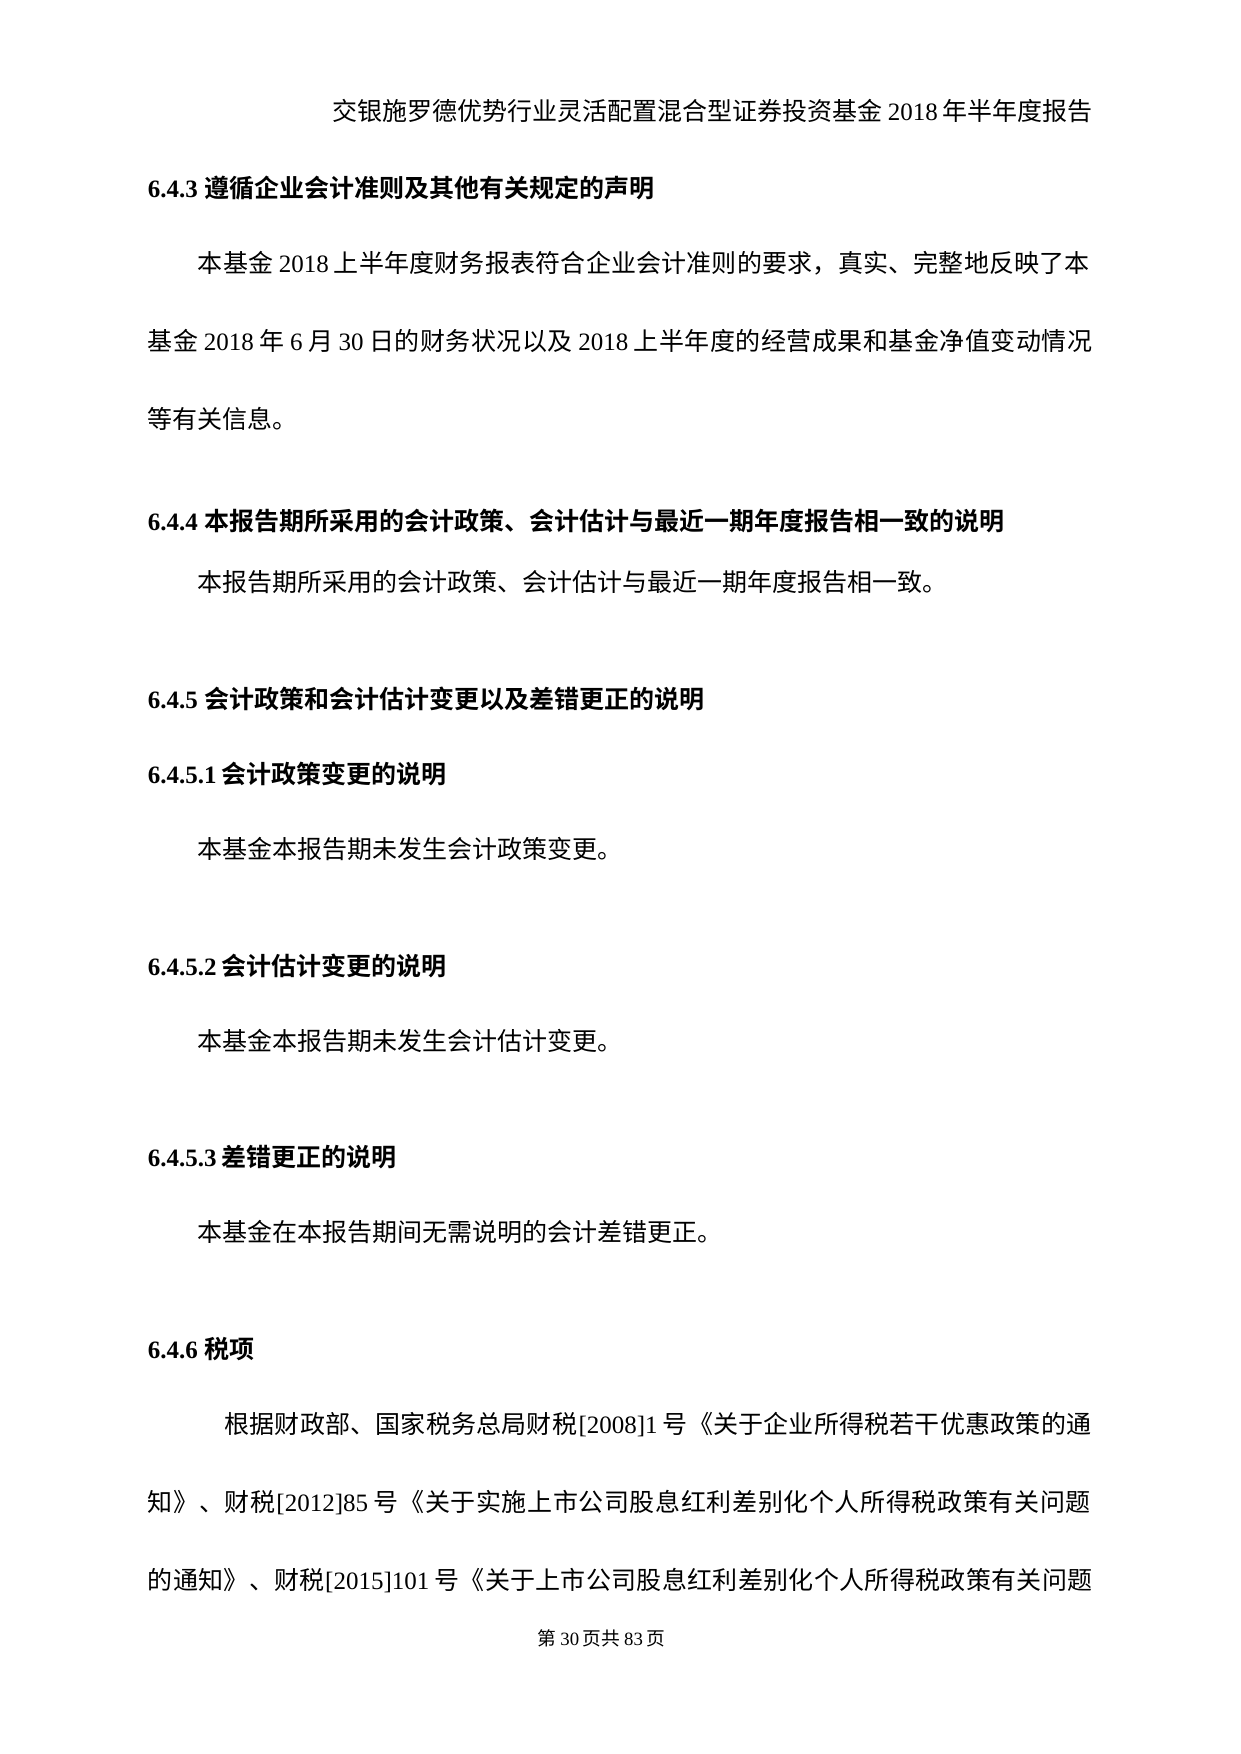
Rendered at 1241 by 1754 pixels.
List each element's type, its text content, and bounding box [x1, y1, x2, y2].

text 6.4.6 税项 [148, 1315, 1092, 1380]
text 6.4.5.3差错更正的说明 [148, 1123, 1092, 1188]
text 本报告期所采用的会计政策、会计估计与最近一期年度报告相一致。 [148, 548, 1092, 613]
text 6.4.5.2会计估计变更的说明 [148, 932, 1092, 997]
text 本基金本报告期未发生会计估计变更。 [148, 1007, 1092, 1072]
text 本基金本报告期未发生会计政策变更。 [148, 815, 1092, 880]
text 本基金在本报告期间无需说明的会计差错更正。 [148, 1198, 1092, 1263]
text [148, 1390, 1092, 1611]
text 6.4.3 遵循企业会计准则及其他有关规定的声明 [148, 154, 1092, 219]
text 6.4.4 本报告期所采用的会计政策、会计估计与最近一期年度报告相一致的说明 [148, 502, 1092, 538]
text 本基金2018上半年度财务报表符合企业会计准则的要求，真实、完整地反映了本基金2018年6月30日的财务状况以及2018上半年度的经营成果和基金净值变动情况等有关信息。 [148, 229, 1092, 450]
text 6.4.5.1会计政策变更的说明 [148, 740, 1092, 805]
text 6.4.5 会计政策和会计估计变更以及差错更正的说明 [148, 665, 1092, 730]
